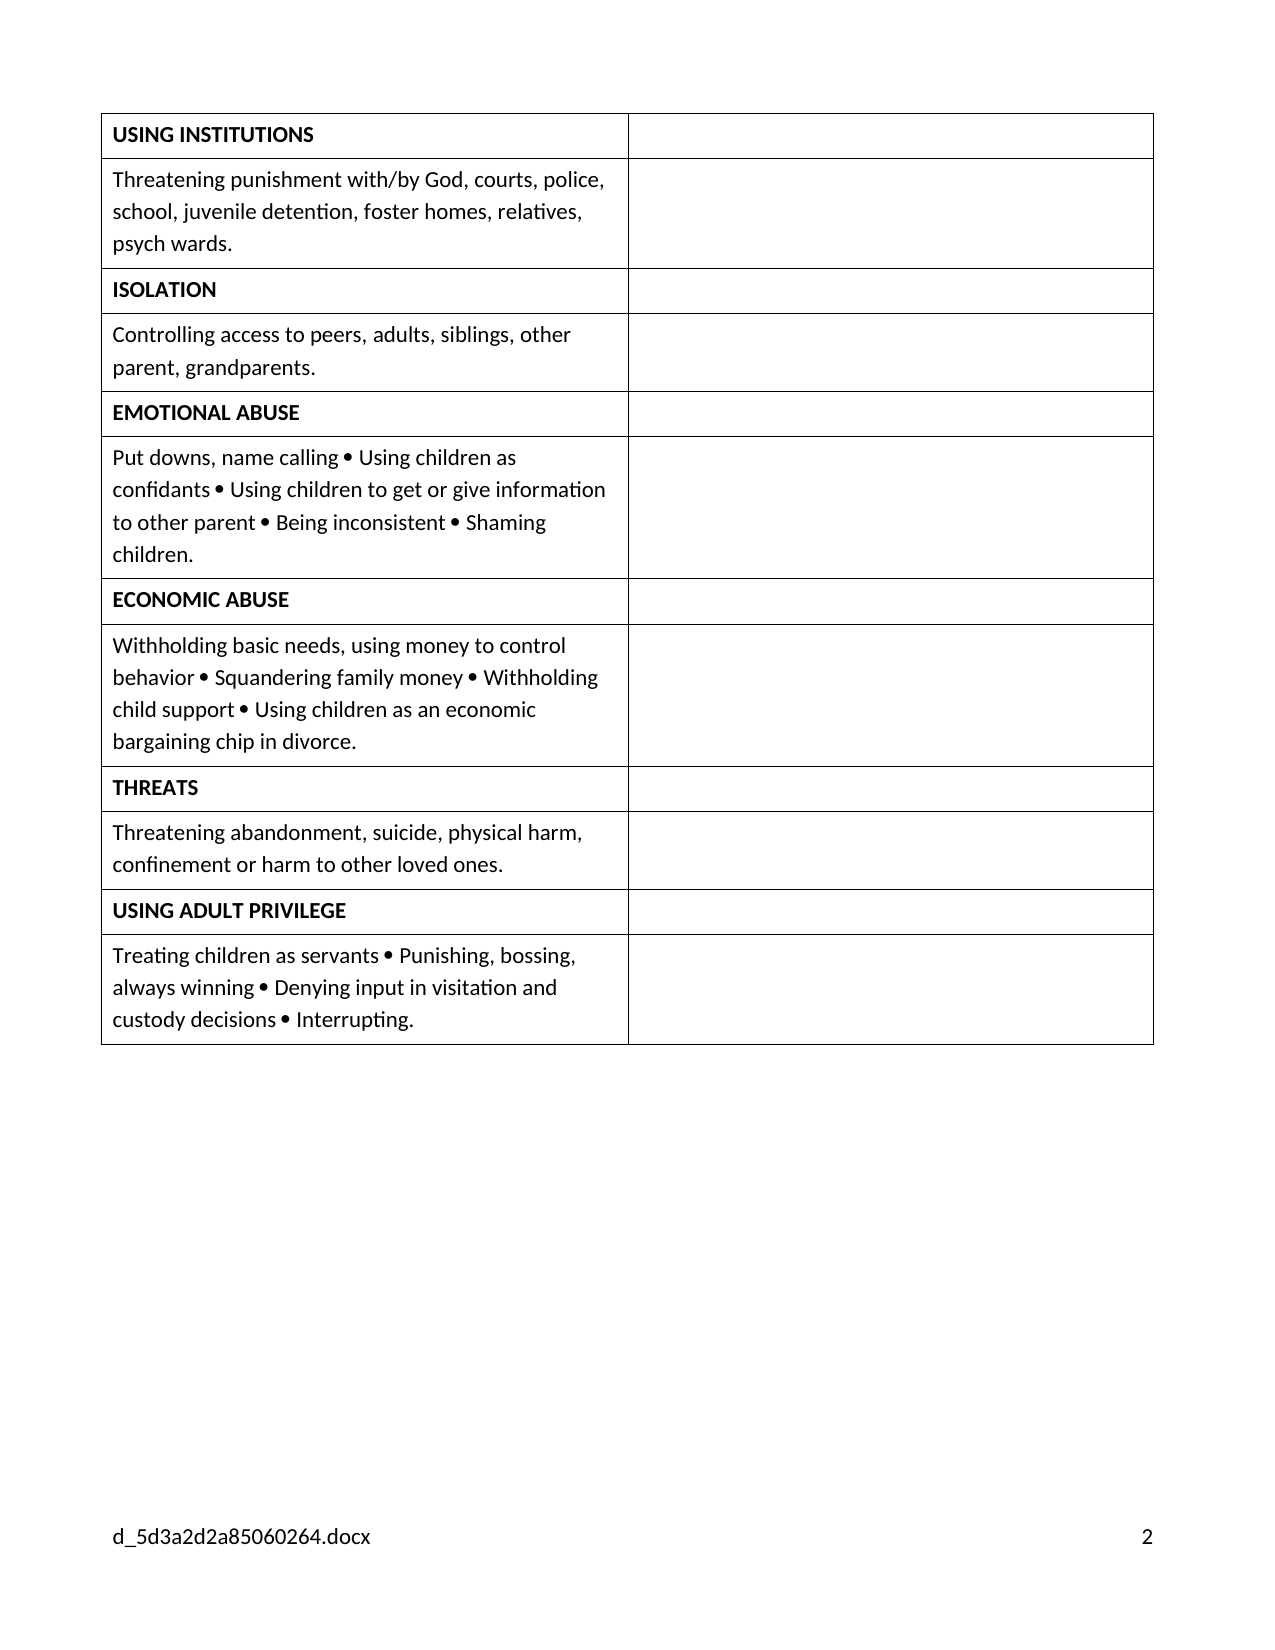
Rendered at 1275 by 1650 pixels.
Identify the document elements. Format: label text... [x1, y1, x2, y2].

table_cell [629, 392, 1153, 436]
table_cell Put downs, name calling Using children as confidants Using children to get or give information to other parent Being inconsistent Shaming children. [102, 437, 628, 578]
table_cell [629, 159, 1153, 268]
table_cell [629, 767, 1153, 811]
table_cell [629, 437, 1153, 578]
table_cell USING ADULT PRIVILEGE [102, 890, 628, 934]
table_cell Threatening punishment with/by God, courts, police, school, juvenile detention, foster homes, relatives, psych wards. [102, 159, 628, 268]
table_cell [629, 890, 1153, 934]
table_cell Threatening abandonment, suicide, physical harm, confinement or harm to other loved ones. [102, 812, 628, 888]
table_cell [629, 269, 1153, 313]
table_cell USING INSTITUTIONS [102, 114, 628, 158]
table_cell ISOLATION [102, 269, 628, 313]
table_cell [629, 625, 1153, 766]
table_cell THREATS [102, 767, 628, 811]
table_cell Withholding basic needs, using money to control behavior Squandering family money Withholding child support Using children as an economic bargaining chip in divorce. [102, 625, 628, 766]
table_cell [629, 935, 1153, 1044]
table_cell [629, 812, 1153, 888]
table_cell EMOTIONAL ABUSE [102, 392, 628, 436]
table_cell [629, 579, 1153, 623]
table_cell Treating children as servants Punishing, bossing, always winning Denying input in visitation and custody decisions Interrupting. [102, 935, 628, 1044]
table_cell [629, 314, 1153, 391]
table_cell ECONOMIC ABUSE [102, 579, 628, 623]
table_cell [629, 114, 1153, 158]
table_cell Controlling access to peers, adults, siblings, other parent, grandparents. [102, 314, 628, 391]
